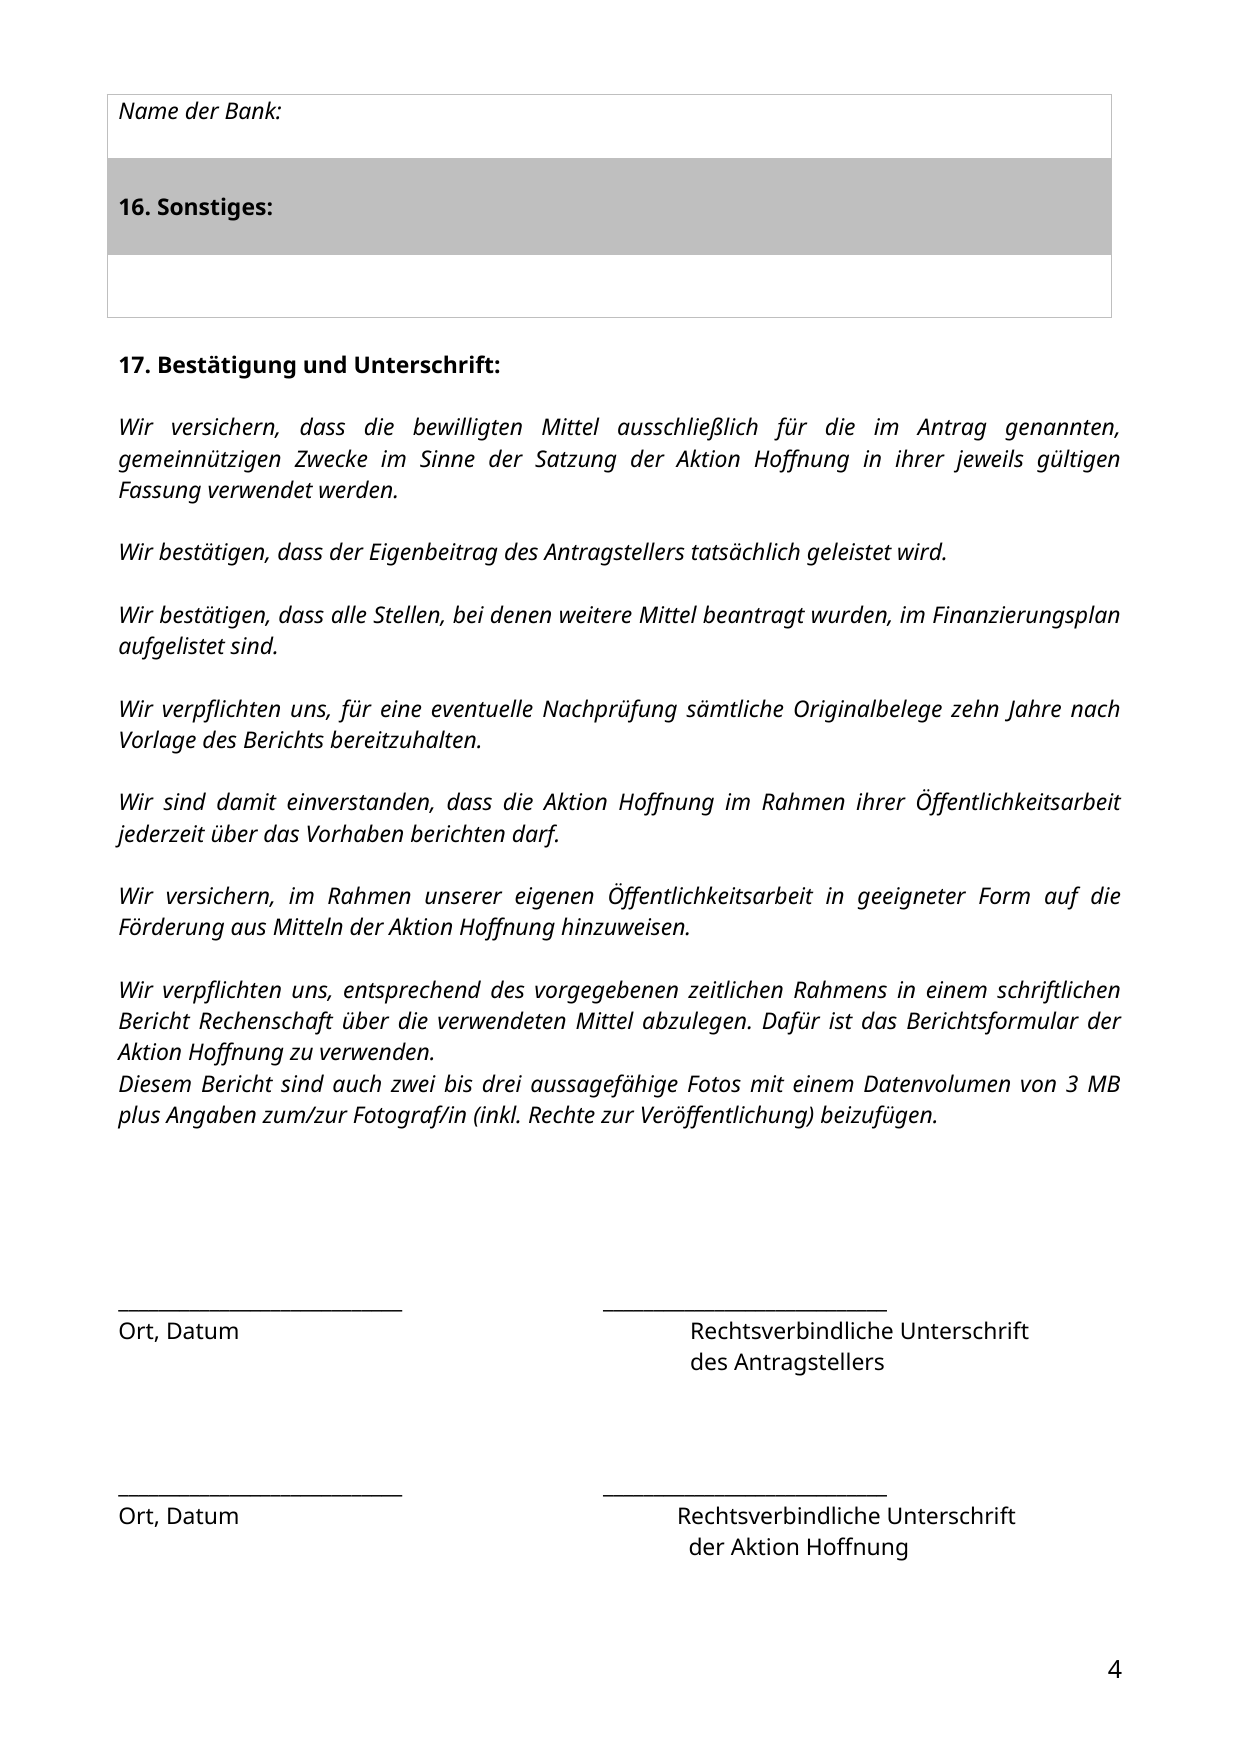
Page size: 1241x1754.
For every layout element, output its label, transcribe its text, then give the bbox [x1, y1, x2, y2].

table_cell 16. Sonstiges: [108, 159, 1111, 253]
text der Aktion Hoffnung [688, 1531, 1122, 1563]
text Wir bestätigen, dass alle Stellen, bei denen weitere Mittel beantragt wurden, im Finanzierungsplan aufgelistet sind. [118, 599, 1122, 661]
text Wir verpflichten uns, entsprechend des vorgegebenen zeitlichen Rahmens in einem schriftlichen Bericht Rechenschaft über die verwendeten Mittel abzulegen. Dafür ist das Berichtsformular der Aktion Hoffnung zu verwenden. [118, 974, 1122, 1068]
text Wir sind damit einverstanden, dass die Aktion Hoffnung im Rahmen ihrer Öffentlichkeitsarbeit jederzeit über das Vorhaben berichten darf. [118, 786, 1122, 849]
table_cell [108, 95, 1111, 158]
text Ort, Datum Rechtsverbindliche Unterschrift [118, 1315, 1122, 1346]
text des Antragstellers [118, 1346, 1122, 1378]
text Wir bestätigen, dass der Eigenbeitrag des Antragstellers tatsächlich geleistet wird. [118, 536, 1122, 568]
text Ort, Datum Rechtsverbindliche Unterschrift [118, 1500, 1122, 1531]
text ____________________________ ____________________________ [118, 1469, 1122, 1500]
text Wir versichern, dass die bewilligten Mittel ausschließlich für die im Antrag genannten, gemeinnützigen Zwecke im Sinne der Satzung der Aktion Hoffnung in ihrer jeweils gültigen Fassung verwendet werden. [118, 411, 1122, 505]
text 17. Bestätigung und Unterschrift: [118, 349, 1122, 380]
text Wir versichern, im Rahmen unserer eigenen Öffentlichkeitsarbeit in geeigneter Form auf die Förderung aus Mitteln der Aktion Hoffnung hinzuweisen. [118, 880, 1122, 943]
text Wir verpflichten uns, für eine eventuelle Nachprüfung sämtliche Originalbelege zehn Jahre nach Vorlage des Berichts bereitzuhalten. [118, 693, 1122, 755]
text Diesem Bericht sind auch zwei bis drei aussagefähige Fotos mit einem Datenvolumen von 3 MB plus Angaben zum/zur Fotograf/in (inkl. Rechte zur Veröffentlichung) beizufügen. [118, 1068, 1122, 1130]
text ____________________________ ____________________________ [118, 1284, 1122, 1315]
table_cell [108, 255, 1111, 317]
